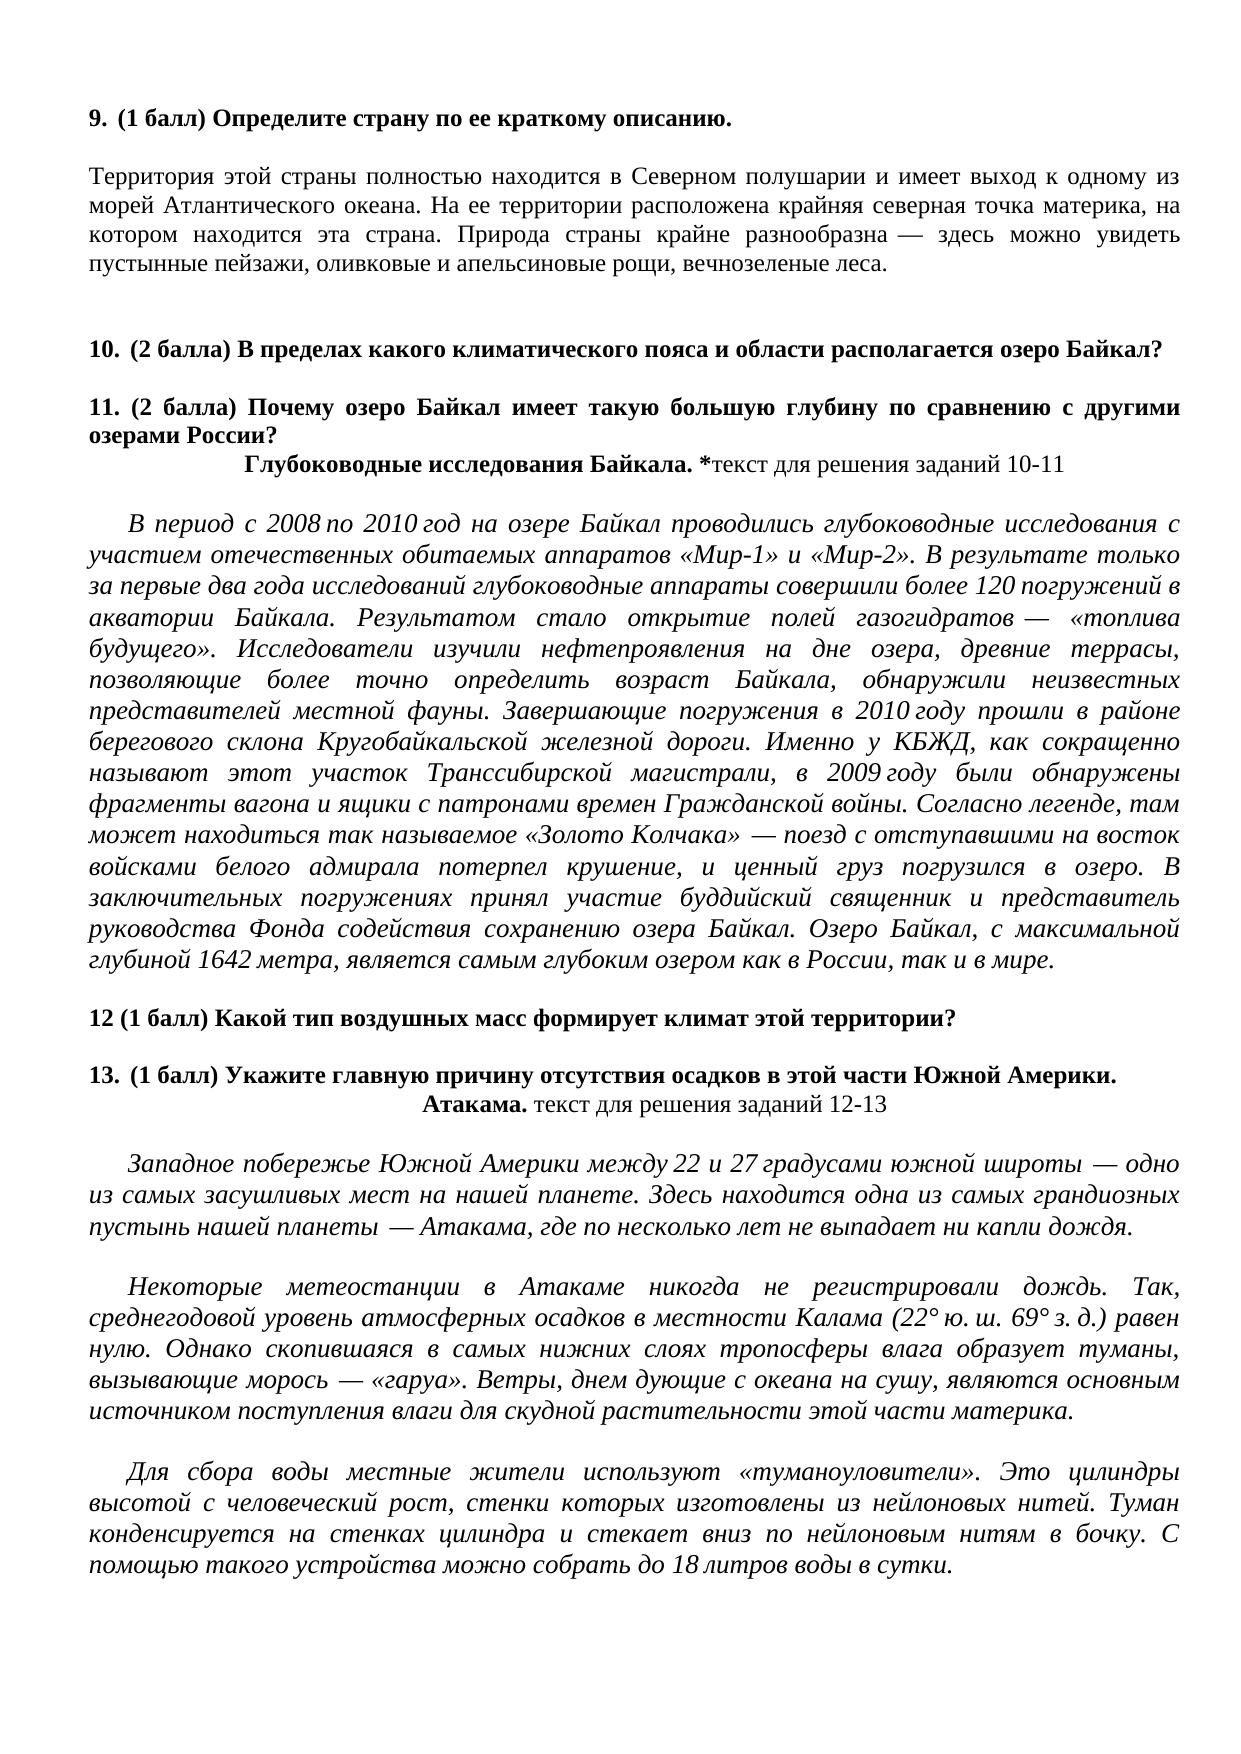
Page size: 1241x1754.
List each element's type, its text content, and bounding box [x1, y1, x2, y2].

text В период с 2008 по 2010 год на озере Байкал проводились глубоководные исследования с участием отечественных обитаемых аппаратов «Мир-1» и «Мир-2». В результате только за первые два года исследований глубоководные аппараты совершили более 120 погружений в акватории Байкала. Результатом стало открытие полей газогидратов — «топлива будущего». Исследователи изучили нефтепроявления на дне озера, древние террасы, позволяющие более точно определить возраст Байкала, обнаружили неизвестных представителей местной фауны. Завершающие погружения в 2010 году прошли в районе берегового склона Кругобайкальской железной дороги. Именно у КБЖД, как сокращенно называют этот участок Транссибирской магистрали, в 2009 году были обнаружены фрагменты вагона и ящики с патронами времен Гражданской войны. Согласно легенде, там может находиться так называемое «Золото Колчака» — поезд с отступавшими на восток войсками белого адмирала потерпел крушение, и ценный груз погрузился в озеро. В заключительных погружениях принял участие буддийский священник и представитель руководства Фонда содействия сохранению озера Байкал. Озеро Байкал, с максимальной глубиной 1642 метра, является самым глубоким озером как в России, так и в мире. [89, 507, 1181, 974]
text Глубоководные исследования Байкала. *текст для решения заданий 10-11 [89, 449, 1181, 478]
text Для сбора воды местные жители используют «туманоуловители». Это цилиндры высотой с человеческий рост, стенки которых изготовлены из нейлоновых нитей. Туман конденсируется на стенках цилиндра и стекает вниз по нейлоновым нитям в бочку. С помощью такого устройства можно собрать до 18 литров воды в сутки. [89, 1455, 1181, 1579]
text 9. (1 балл) Определите страну по ее краткому описанию. [89, 103, 1181, 132]
text 10. (2 баллa) В пределах какого климатического пояса и области располагается озеро Байкал? [89, 334, 1181, 363]
text Некоторые метеостанции в Атакаме никогда не регистрировали дождь. Так, среднегодовой уровень атмосферных осадков в местности Калама (22° ю. ш. 69° з. д.) равен нулю. Однако скопившаяся в самых нижних слоях тропосферы влага образует туманы, вызывающие морось — «гаруа». Ветры, днем дующие с океана на сушу, являются основным источником поступления влаги для скудной растительности этой части материка. [89, 1270, 1181, 1426]
text 13. (1 балл) Укажите главную причину отсутствия осадков в этой части Южной Америки. [89, 1061, 1181, 1089]
text 11. (2 балла) Почему озеро Байкал имеет такую большую глубину по сравнению с другими озерами России? [89, 392, 1181, 449]
text Атакама. текст для решения заданий 12-13 [89, 1089, 1181, 1118]
text Западное побережье Южной Америки между 22 и 27 градусами южной широты — одно из самых засушливых мест на нашей планете. Здесь находится одна из самых грандиозных пустынь нашей планеты — Атакама, где по несколько лет не выпадает ни капли дождя. [89, 1147, 1181, 1241]
text 12 (1 балл) Какой тип воздушных масс формирует климат этой территории? [89, 1003, 1181, 1032]
text Территория этой страны полностью находится в Северном полушарии и имеет выход к одному из морей Атлантического океана. На ее территории расположена крайняя северная точка материка, на котором находится эта страна. Природа страны крайне разнообразна — здесь можно увидеть пустынные пейзажи, оливковые и апельсиновые рощи, вечнозеленые леса. [89, 161, 1181, 276]
